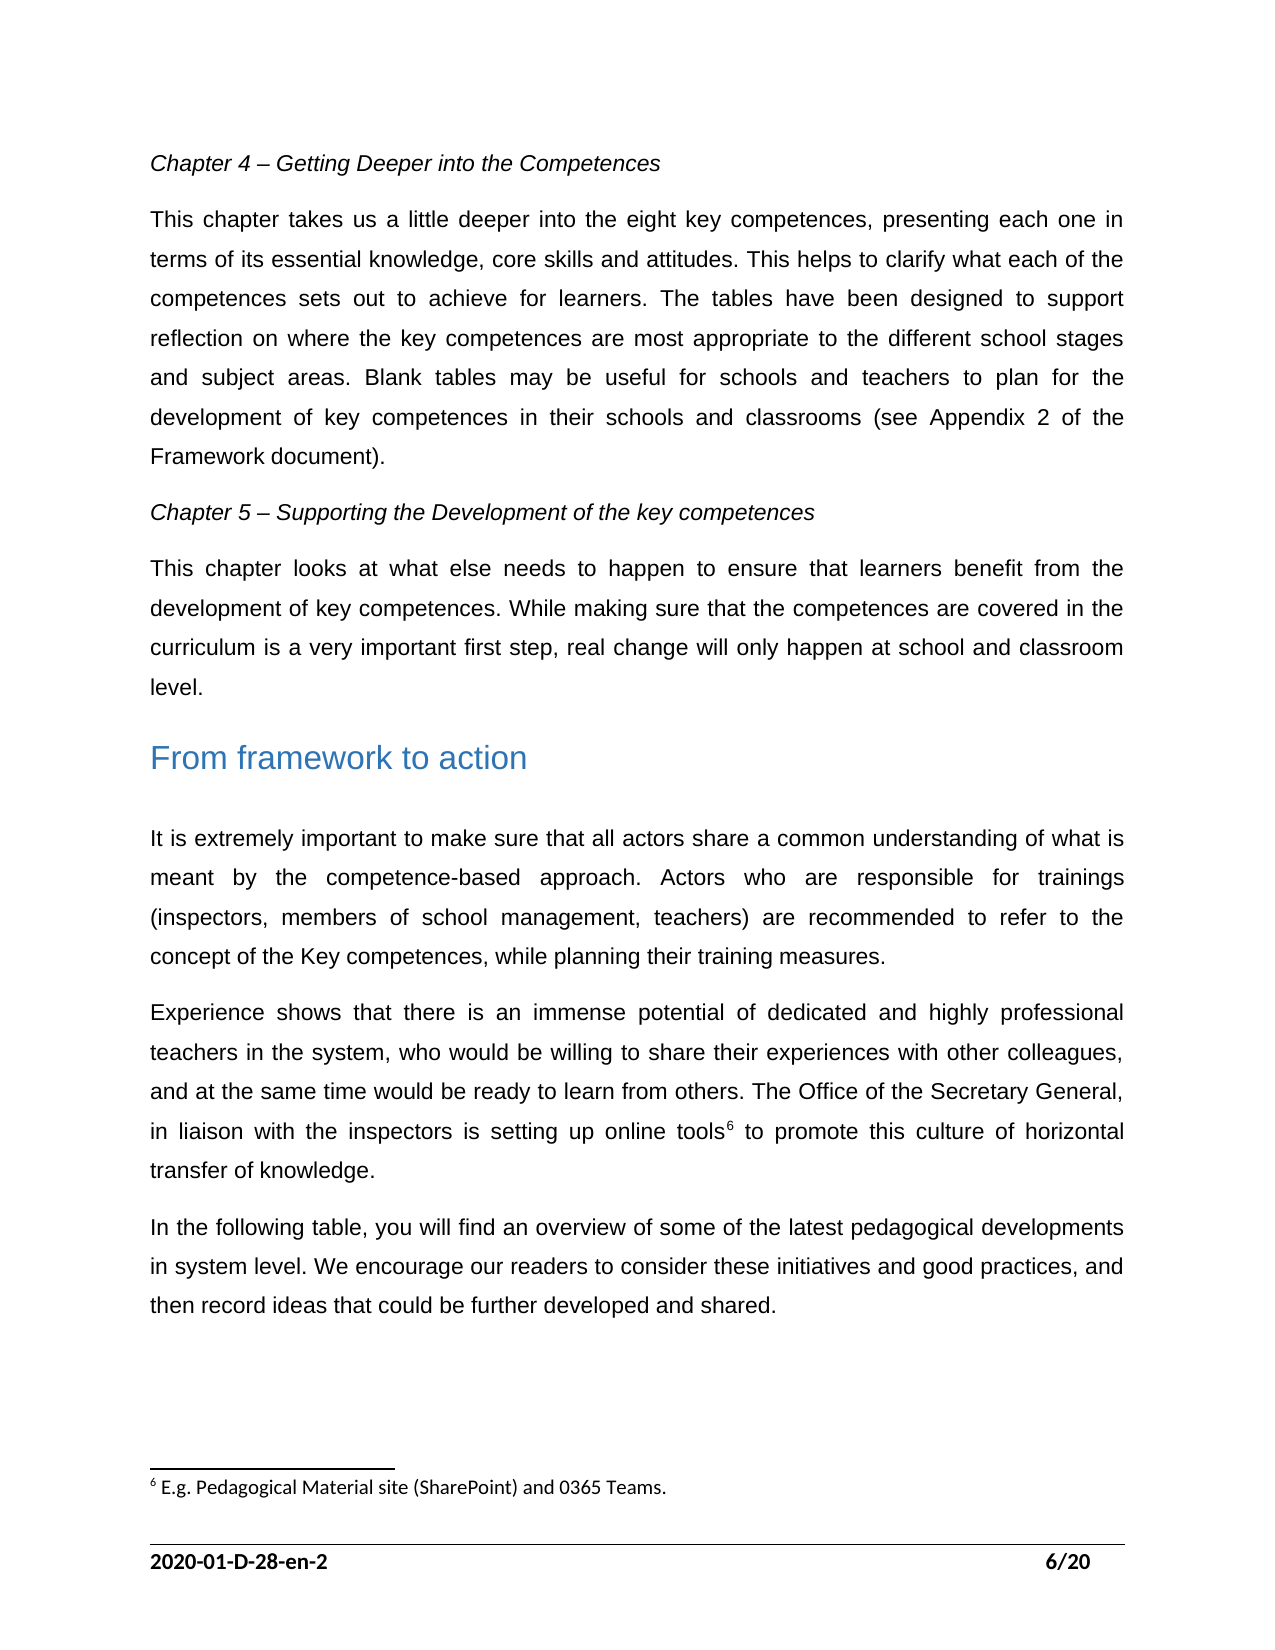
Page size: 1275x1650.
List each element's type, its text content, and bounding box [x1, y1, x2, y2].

text This chapter takes us a little deeper into the eight key competences, presenting each one in terms of its essential knowledge, core skills and attitudes. This helps to clarify what each of the competences sets out to achieve for learners. The tables have been designed to support reflection on where the key competences are most appropriate to the different school stages and subject areas. Blank tables may be useful for schools and teachers to plan for the development of key competences in their schools and classrooms (see Appendix 2 of the Framework document). [150, 206, 1125, 469]
text Chapter 4 – Getting Deeper into the Competences [150, 150, 1125, 176]
subtitle From framework to action [150, 738, 1125, 777]
text It is extremely important to make sure that all actors share a common understanding of what is meant by the competence-based approach. Actors who are responsible for trainings (inspectors, members of school management, teachers) are recommended to refer to the concept of the Key competences, while planning their training measures. [150, 825, 1125, 969]
text Experience shows that there is an immense potential of dedicated and highly professional teachers in the system, who would be willing to share their experiences with other colleagues, and at the same time would be ready to learn from others. The Office of the Secretary General, in liaison with the inspectors is setting up online tools to promote this culture of horizontal transfer of knowledge. [150, 999, 1125, 1184]
text This chapter looks at what else needs to happen to ensure that learners benefit from the development of key competences. While making sure that the competences are covered in the curriculum is a very important first step, real change will only happen at school and classroom level. [150, 555, 1125, 700]
text Chapter 5 – Supporting the Development of the key competences [150, 499, 1125, 526]
text In the following table, you will find an overview of some of the latest pedagogical developments in system level. We encourage our readers to consider these initiatives and good practices, and then record ideas that could be further developed and shared. [150, 1213, 1125, 1319]
